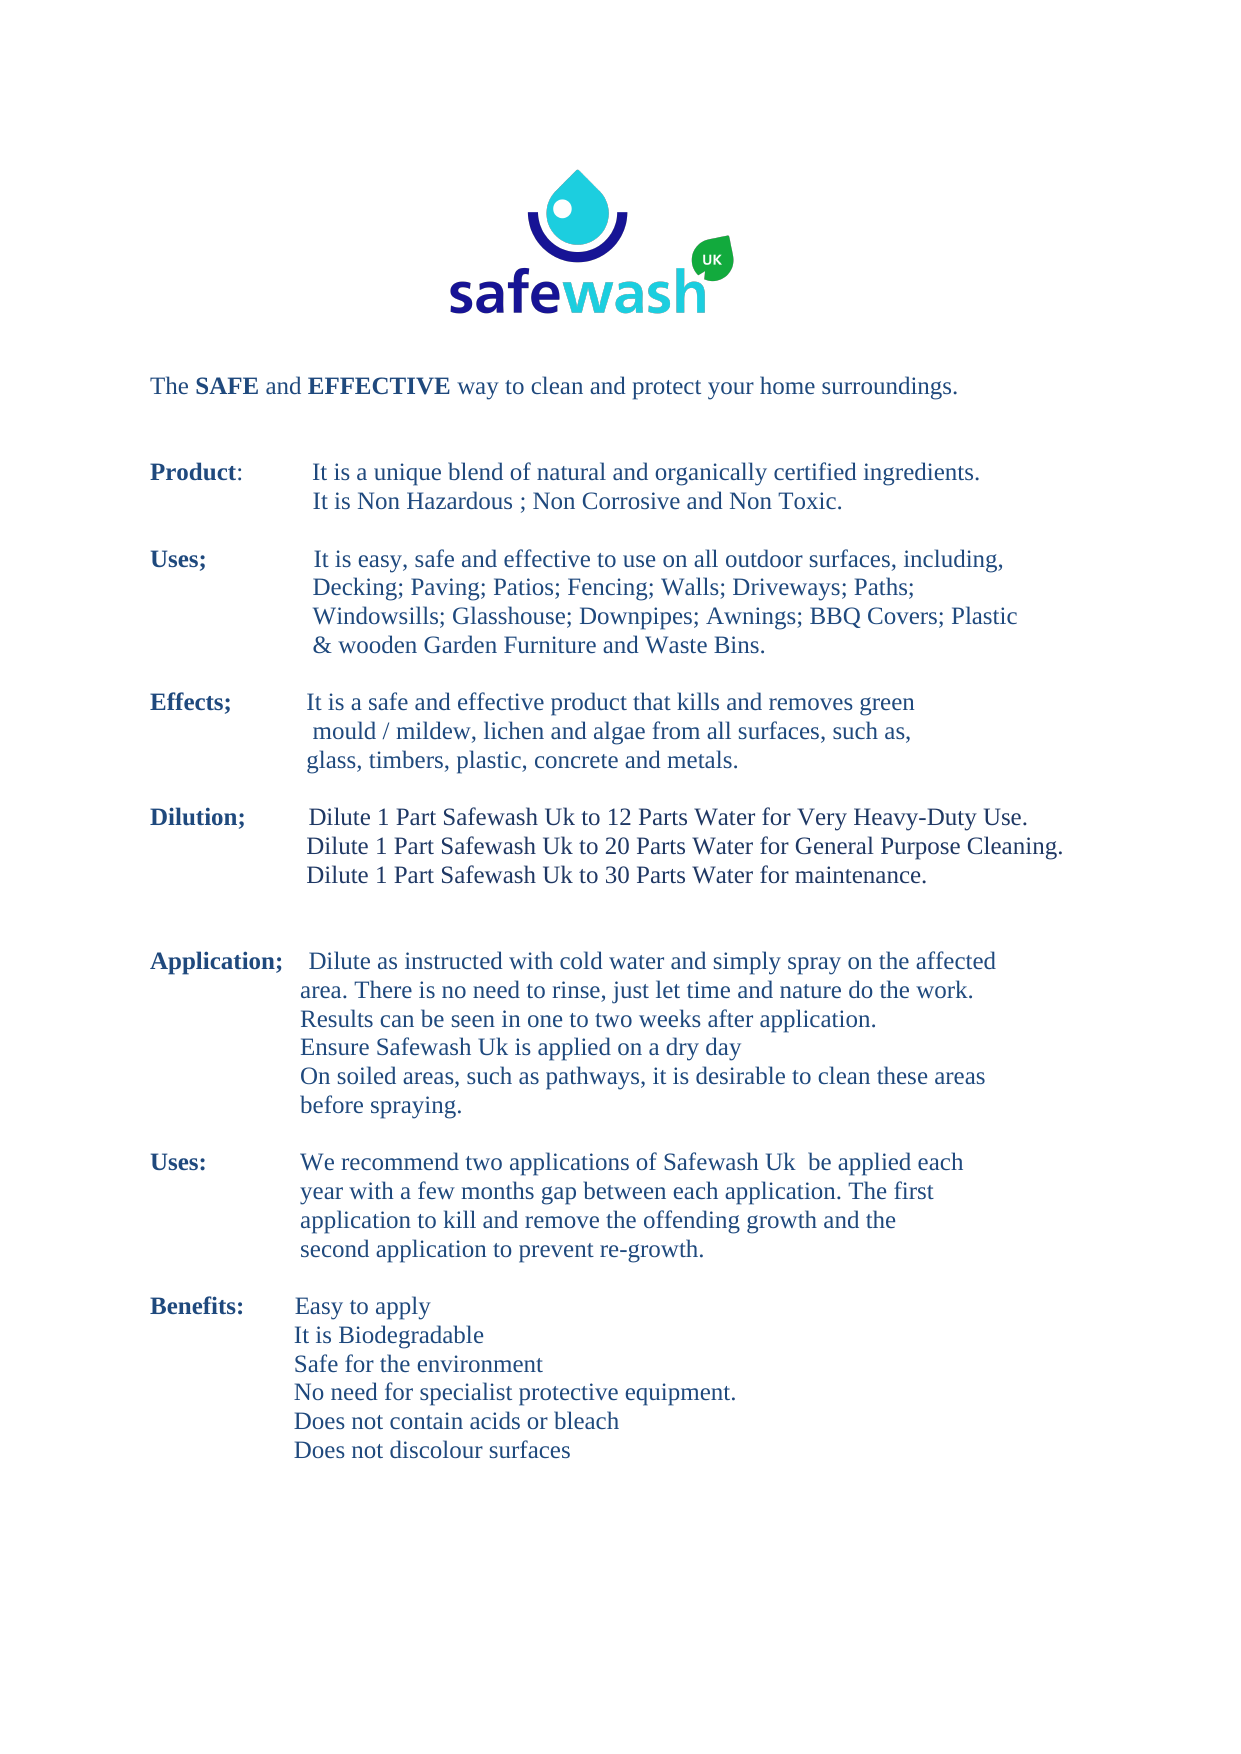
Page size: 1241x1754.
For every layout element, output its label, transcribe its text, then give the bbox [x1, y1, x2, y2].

text application to kill and remove the offending growth and the [225, 1205, 1090, 1234]
text year with a few months gap between each application. The first [225, 1176, 1090, 1205]
text Does not discolour surfaces [150, 1435, 1090, 1464]
text before spraying. [225, 1090, 1090, 1119]
text The SAFE and EFFECTIVE way to clean and protect your home surroundings. [150, 371, 1090, 400]
text glass, timbers, plastic, concrete and metals. [300, 745, 1090, 774]
text Results can be seen in one to two weeks after application. [225, 1004, 1090, 1032]
text second application to prevent re-growth. [225, 1234, 1090, 1262]
text Does not contain acids or bleach [150, 1406, 1090, 1435]
text Uses: We recommend two applications of Safewash Uk be applied each [150, 1147, 1090, 1176]
text area. There is no need to rinse, just let time and nature do the work. [225, 975, 1090, 1004]
text Dilution; Dilute 1 Part Safewash Uk to 12 Parts Water for Very Heavy-Duty Use. [150, 802, 1090, 831]
text Effects; It is a safe and effective product that kills and removes green [150, 687, 1090, 716]
text Dilute 1 Part Safewash Uk to 30 Parts Water for maintenance. [150, 860, 1090, 889]
text On soiled areas, such as pathways, it is desirable to clean these areas [225, 1061, 1090, 1090]
text It is Biodegradable [150, 1320, 1090, 1349]
text Ensure Safewash Uk is applied on a dry day [225, 1032, 1090, 1061]
text It is Non Hazardous ; Non Corrosive and Non Toxic. [150, 486, 1090, 515]
text & wooden Garden Furniture and Waste Bins. [225, 630, 1090, 659]
text Application; Dilute as instructed with cold water and simply spray on the affected [150, 946, 1090, 975]
text No need for specialist protective equipment. [150, 1377, 1090, 1406]
text mould / mildew, lichen and algae from all surfaces, such as, [300, 716, 1090, 745]
text Safe for the environment [150, 1349, 1090, 1377]
text Benefits: Easy to apply [150, 1291, 1090, 1320]
text Dilute 1 Part Safewash Uk to 20 Parts Water for General Purpose Cleaning. [150, 831, 1090, 860]
text Decking; Paving; Patios; Fencing; Walls; Driveways; Paths; [150, 572, 1090, 601]
text Uses; It is easy, safe and effective to use on all outdoor surfaces, including, [150, 544, 1090, 572]
text Windowsills; Glasshouse; Downpipes; Awnings; BBQ Covers; Plastic [225, 601, 1090, 630]
text Product: It is a unique blend of natural and organically certified ingredients. [150, 457, 1090, 486]
